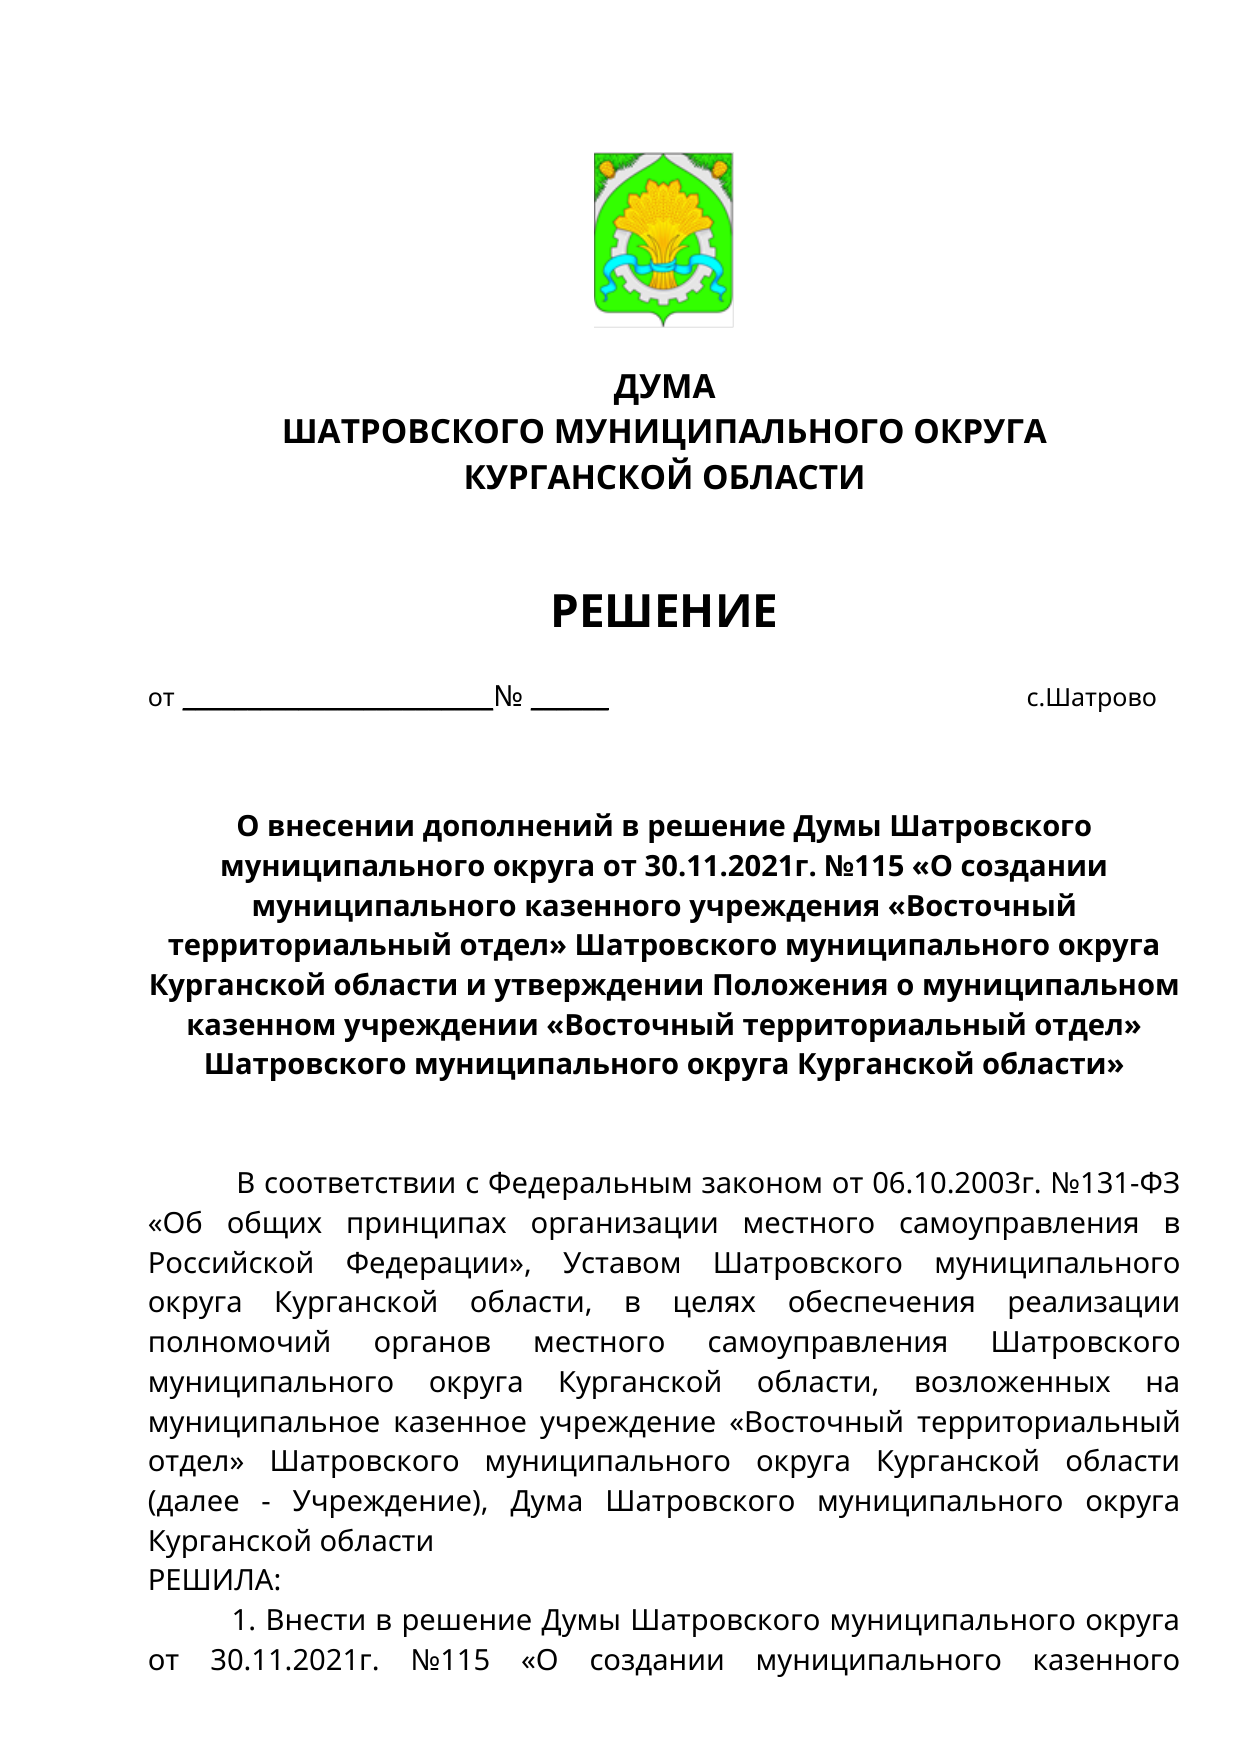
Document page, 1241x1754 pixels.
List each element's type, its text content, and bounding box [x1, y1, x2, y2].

text ДУМА [148, 363, 1181, 408]
text В соответствии с Федеральным законом от 06.10.2003г. №131-ФЗ «Об общих принципах организации местного самоуправления в Российской Федерации», Уставом Шатровского муниципального округа Курганской области, в целях обеспечения реализации полномочий органов местного самоуправления Шатровского муниципального округа Курганской области, возложенных на муниципальное казенное учреждение «Восточный территориальный отдел» Шатровского муниципального округа Курганской области (далее - Учреждение), Дума Шатровского муниципального округа Курганской области [148, 1163, 1181, 1559]
text от ________________________№ ______ с.Шатрово [148, 675, 1181, 714]
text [148, 1599, 1181, 1679]
text КУРГАНСКОЙ ОБЛАСТИ [148, 454, 1181, 499]
text РЕШЕНИЕ [148, 578, 1181, 641]
picture [594, 152, 735, 329]
text ШАТРОВСКОГО МУНИЦИПАЛЬНОГО ОКРУГА [148, 408, 1181, 454]
text РЕШИЛА: [148, 1559, 1181, 1599]
text О внесении дополнений в решение Думы Шатровского муниципального округа от 30.11.2021г. №115 «О создании муниципального казенного учреждения «Восточный территориальный отдел» Шатровского муниципального округа Курганской области и утверждении Положения о муниципальном казенном учреждении «Восточный территориальный отдел» Шатровского муниципального округа Курганской области» [148, 806, 1181, 1083]
